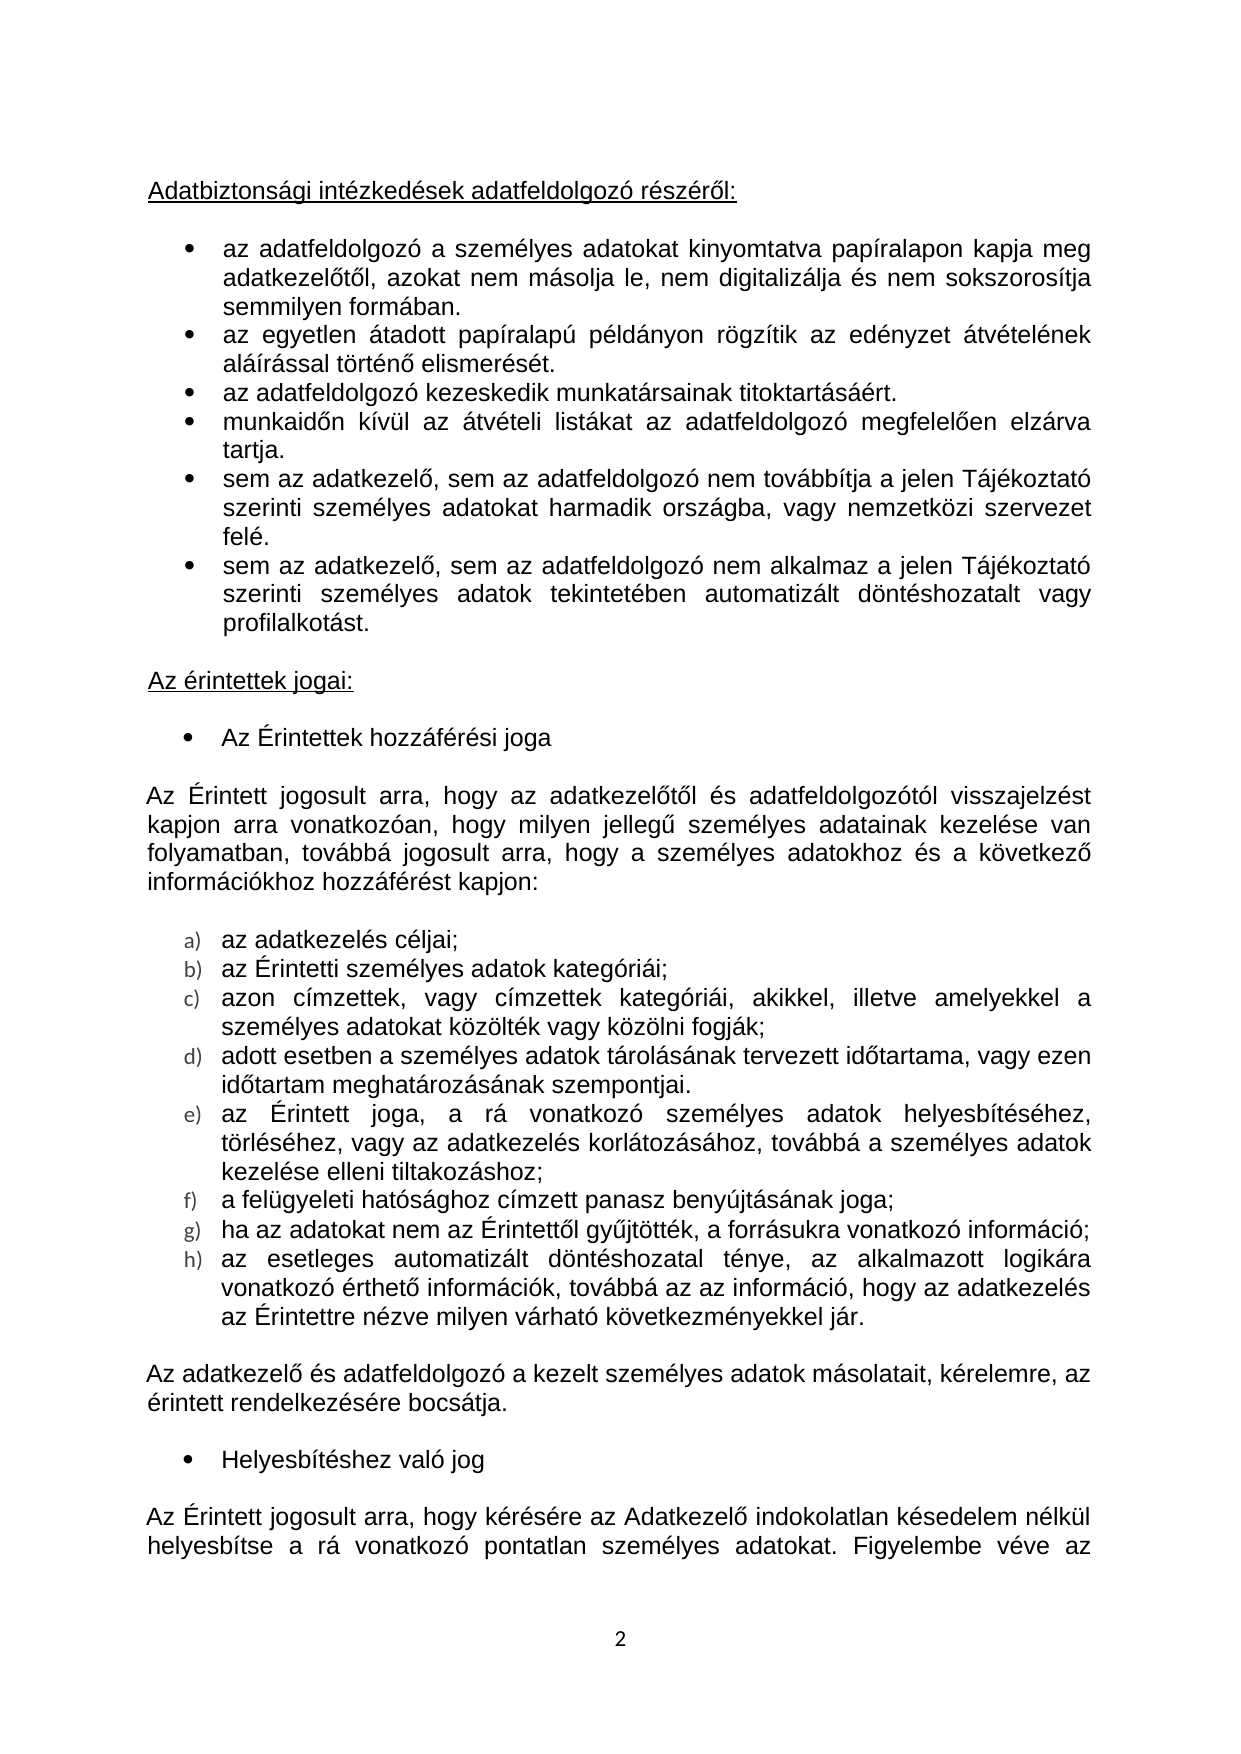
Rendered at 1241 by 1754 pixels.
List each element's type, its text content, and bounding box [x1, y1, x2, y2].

list a felügyeleti hatósághoz címzett panasz benyújtásának joga; [183, 1185, 1093, 1214]
list Az Érintettek hozzáférési joga [183, 723, 1093, 752]
list az adatfeldolgozó kezeskedik munkatársainak titoktartásáért. [185, 378, 1093, 407]
list sem az adatkezelő, sem az adatfeldolgozó nem továbbítja a jelen Tájékoztató szerinti személyes adatokat harmadik országba, vagy nemzetközi szervezet felé. [185, 464, 1093, 551]
list az adatkezelés céljai; [183, 924, 1093, 954]
list az Érintett joga, a rá vonatkozó személyes adatok helyesbítéséhez, törléséhez, vagy az adatkezelés korlátozásához, továbbá a személyes adatok kezelése elleni tiltakozáshoz; [183, 1099, 1093, 1185]
text Az adatkezelő és adatfeldolgozó a kezelt személyes adatok másolatait, kérelemre, az érintett rendelkezésére bocsátja. [146, 1359, 1093, 1417]
list munkaidőn kívül az átvételi listákat az adatfeldolgozó megfelelően elzárva tartja. [185, 407, 1093, 464]
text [146, 1502, 1093, 1560]
subtitle Helyesbítéshez való jog [183, 1445, 1093, 1473]
list ha az adatokat nem az Érintettől gyűjtötték, a forrásukra vonatkozó információ; [183, 1214, 1093, 1244]
text Az érintettek jogai: [148, 666, 1093, 694]
list az Érintetti személyes adatok kategóriái; [183, 954, 1093, 983]
list az egyetlen átadott papíralapú példányon rögzítik az edényzet átvételének aláírással történő elismerését. [185, 320, 1093, 378]
list azon címzettek, vagy címzettek kategóriái, akikkel, illetve amelyekkel a személyes adatokat közölték vagy közölni fogják; [183, 983, 1093, 1041]
text Az Érintett jogosult arra, hogy az adatkezelőtől és adatfeldolgozótól visszajelzést kapjon arra vonatkozóan, hogy milyen jellegű személyes adatainak kezelése van folyamatban, továbbá jogosult arra, hogy a személyes adatokhoz és a következő információkhoz hozzáférést kapjon: [146, 781, 1093, 896]
list az adatfeldolgozó a személyes adatokat kinyomtatva papíralapon kapja meg adatkezelőtől, azokat nem másolja le, nem digitalizálja és nem sokszorosítja semmilyen formában. [185, 234, 1093, 320]
list az esetleges automatizált döntéshozatal ténye, az alkalmazott logikára vonatkozó érthető információk, továbbá az az információ, hogy az adatkezelés az Érintettre nézve milyen várható következményekkel jár. [184, 1244, 1093, 1330]
list adott esetben a személyes adatok tárolásának tervezett időtartama, vagy ezen időtartam meghatározásának szempontjai. [183, 1041, 1093, 1099]
list sem az adatkezelő, sem az adatfeldolgozó nem alkalmaz a jelen Tájékoztató szerinti személyes adatok tekintetében automatizált döntéshozatalt vagy profilalkotást. [185, 551, 1093, 637]
text Adatbiztonsági intézkedések adatfeldolgozó részéről: [148, 176, 1093, 205]
